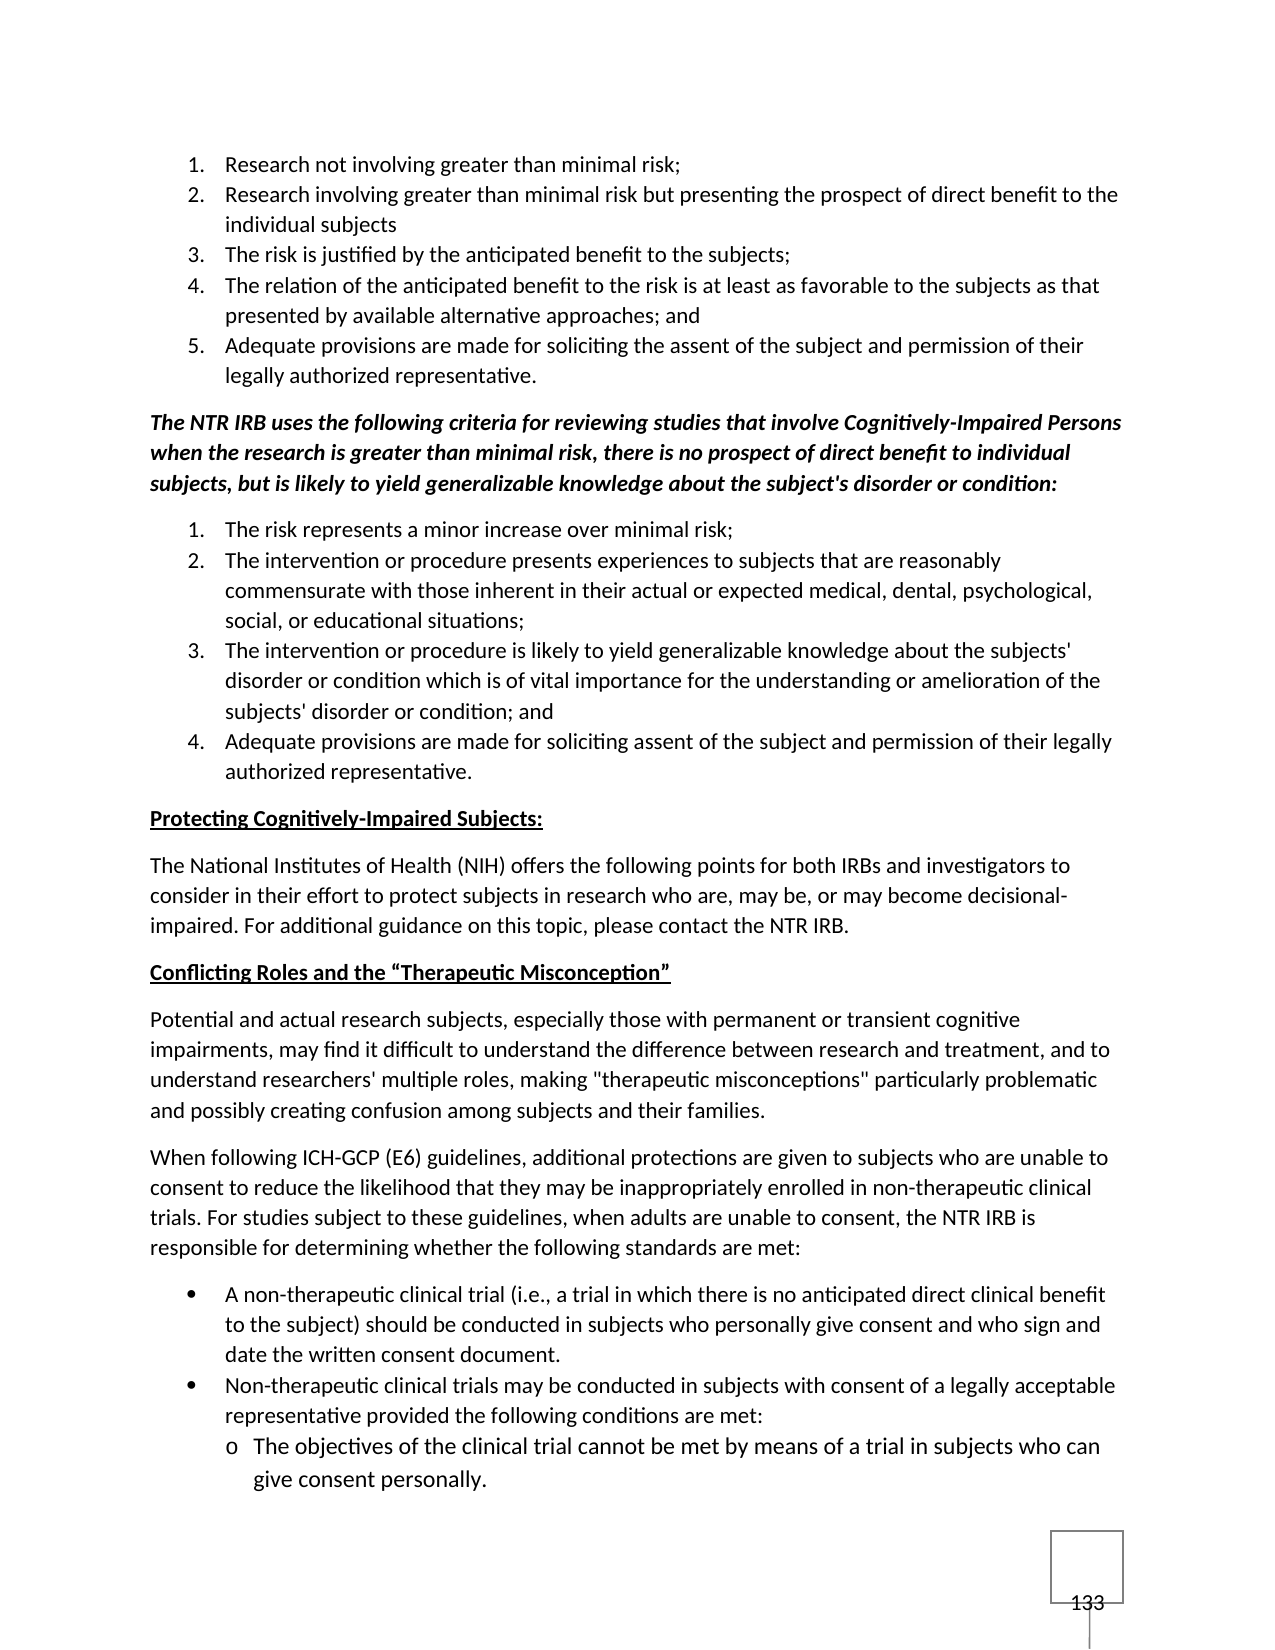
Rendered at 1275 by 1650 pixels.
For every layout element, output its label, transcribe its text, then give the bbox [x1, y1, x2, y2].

list A non-therapeutic clinical trial (i.e., a trial in which there is no anticipated direct clinical benefit to the subject) should be conducted in subjects who personally give consent and who sign and date the written consent document. [187, 1280, 1125, 1369]
text Potential and actual research subjects, especially those with permanent or transient cognitive impairments, may find it difficult to understand the difference between research and treatment, and to understand researchers' multiple roles, making "therapeutic misconceptions" particularly problematic and possibly creating confusion among subjects and their families. [150, 1005, 1125, 1124]
list The risk is justified by the anticipated benefit to the subjects; [187, 241, 1125, 269]
list The intervention or procedure presents experiences to subjects that are reasonably commensurate with those inherent in their actual or expected medical, dental, psychological, social, or educational situations; [187, 546, 1125, 634]
list The relation of the anticipated benefit to the risk is at least as favorable to the subjects as that presented by available alternative approaches; and [187, 271, 1125, 329]
list Adequate provisions are made for soliciting assent of the subject and permission of their legally authorized representative. [187, 727, 1125, 785]
list Research involving greater than minimal risk but presenting the prospect of direct benefit to the individual subjects [187, 180, 1125, 238]
list The objectives of the clinical trial cannot be met by means of a trial in subjects who can give consent personally. [225, 1431, 1125, 1493]
list Research not involving greater than minimal risk; [187, 150, 1125, 178]
list Adequate provisions are made for soliciting the assent of the subject and permission of their legally authorized representative. [187, 331, 1125, 389]
text When following ICH-GCP (E6) guidelines, additional protections are given to subjects who are unable to consent to reduce the likelihood that they may be inappropriately enrolled in non-therapeutic clinical trials. For studies subject to these guidelines, when adults are unable to consent, the NTR IRB is responsible for determining whether the following standards are met: [150, 1143, 1125, 1261]
list The risk represents a minor increase over minimal risk; [187, 516, 1125, 544]
text Conflicting Roles and the “Therapeutic Misconception” [150, 958, 1125, 986]
list Non-therapeutic clinical trials may be conducted in subjects with consent of a legally acceptable representative provided the following conditions are met: [187, 1371, 1125, 1429]
text The National Institutes of Health (NIH) offers the following points for both IRBs and investigators to consider in their effort to protect subjects in research who are, may be, or may become decisional-impaired. For additional guidance on this topic, please contact the NTR IRB. [150, 851, 1125, 939]
text Protecting Cognitively-Impaired Subjects: [150, 804, 1125, 832]
list The intervention or procedure is likely to yield generalizable knowledge about the subjects' disorder or condition which is of vital importance for the understanding or amelioration of the subjects' disorder or condition; and [187, 636, 1125, 725]
text The NTR IRB uses the following criteria for reviewing studies that involve Cognitively-Impaired Persons when the research is greater than minimal risk, there is no prospect of direct benefit to individual subjects, but is likely to yield generalizable knowledge about the subject's disorder or condition: [150, 408, 1125, 497]
